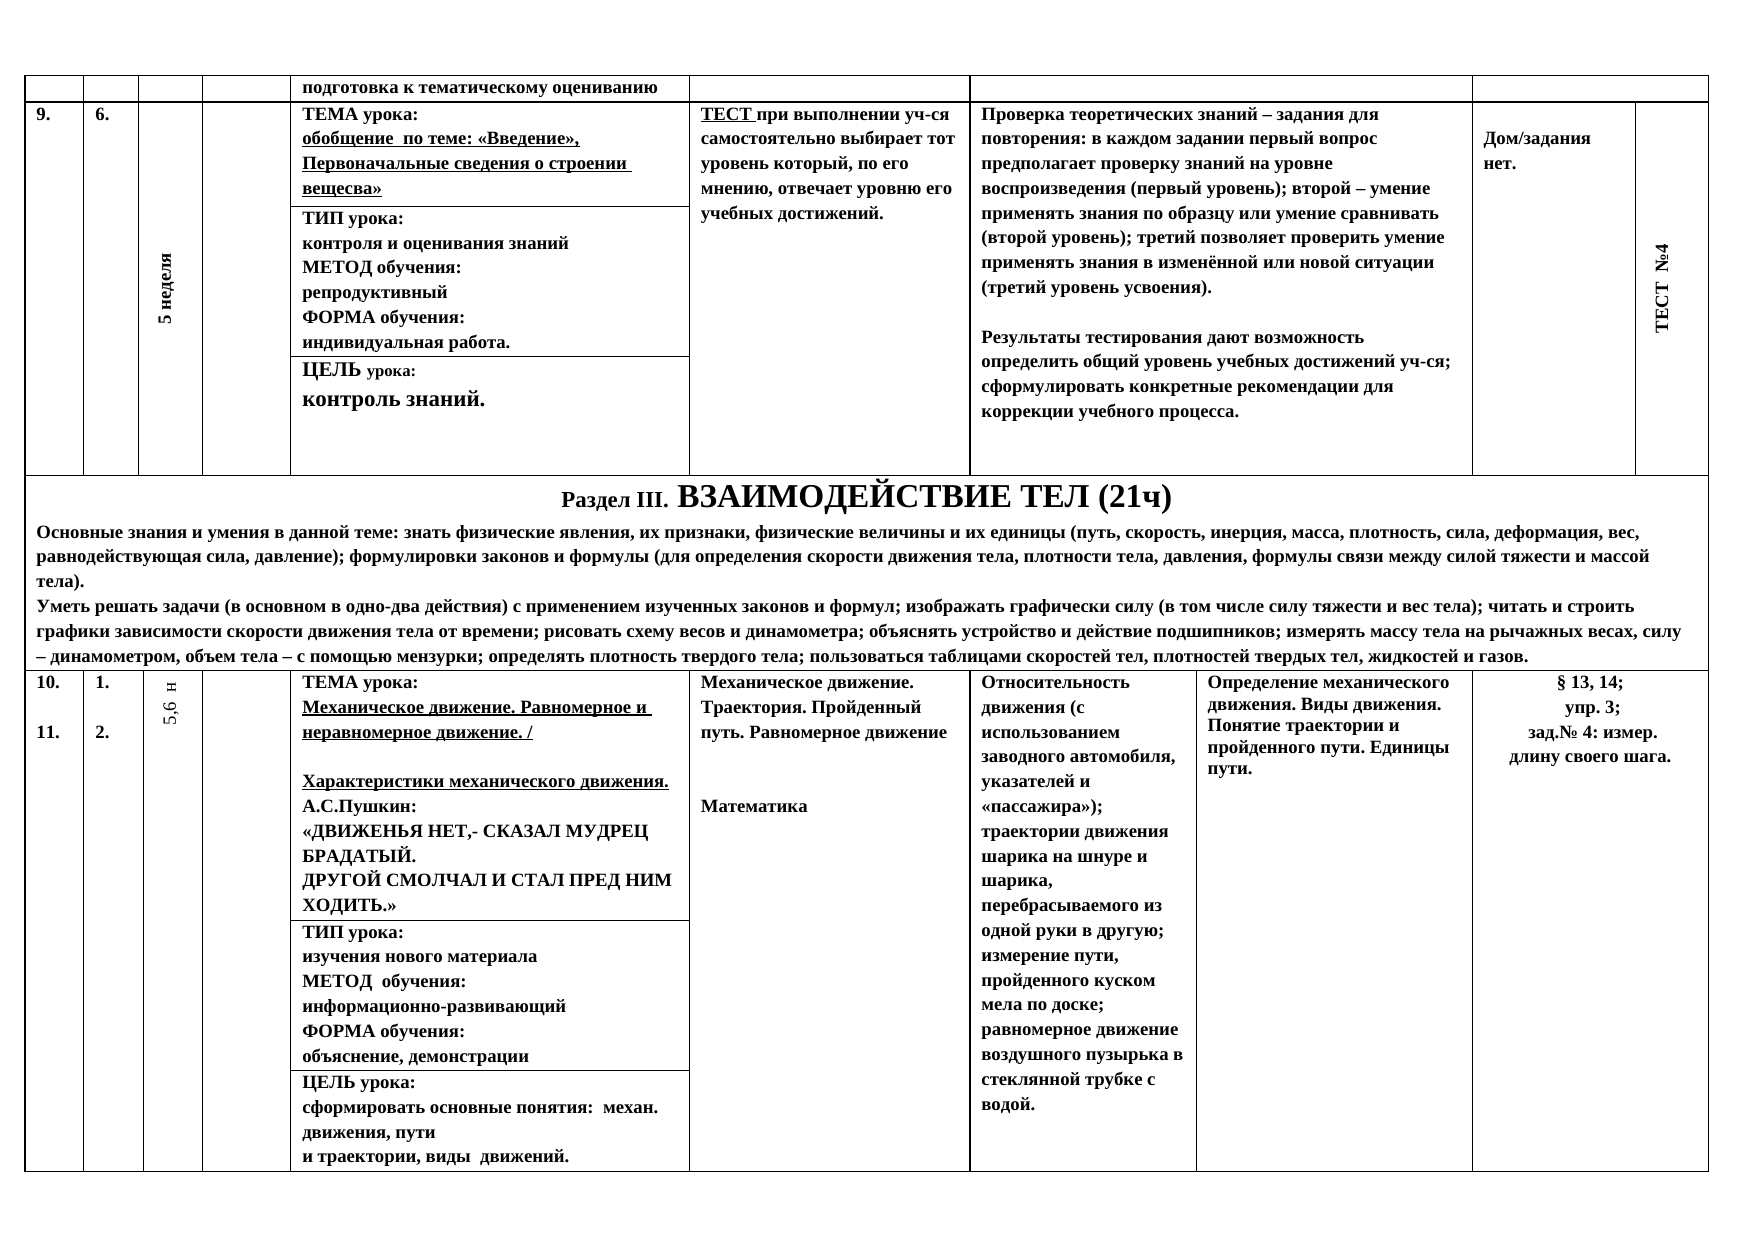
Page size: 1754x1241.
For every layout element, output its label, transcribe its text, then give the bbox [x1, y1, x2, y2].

table_cell ТЕМА урока: обобщение по теме: «Введение», Первоначальные сведения о строении вещесва» [291, 103, 689, 206]
table_cell ЦЕЛЬ урока: сформировать основные понятия: механ. движения, пути и траектории, виды движений. [291, 1071, 689, 1171]
table_cell [203, 103, 290, 475]
table_cell Механическое движение. Траектория. Пройденный путь. Равномерное движение Математика [690, 671, 969, 1171]
table_cell ТИП урока: контроля и оценивания знаний МЕТОД обучения: репродуктивный ФОРМА обучения: индивидуальная работа. [291, 207, 689, 356]
table_cell 5 неделя [139, 103, 202, 475]
table_cell 5,6 н [144, 671, 202, 1171]
table_cell Дом/задания нет. [1473, 103, 1635, 475]
table_cell Раздел III. ВЗАИМОДЕЙСТВИЕ ТЕЛ (21ч) Основные знания и умения в данной теме: знать физические явления, их признаки, физические величины и их единицы (путь, скорость, инерция, масса, плотность, сила, деформация, вес, равнодействующая сила, давление); формулировки законов и формулы (для определения скорости движения тела, плотности тела, давления, формулы связи между силой тяжести и массой тела). Уметь решать задачи (в основном в одно-два действия) с применением изученных законов и формул; изображать графически силу (в том числе силу тяжести и вес тела); читать и строить графики зависимости скорости движения тела от времени; рисовать схему весов и динамометра; объяснять устройство и действие подшипников; измерять массу тела на рычажных весах, силу – динамометром, объем тела – с помощью мензурки; определять плотность твердого тела; пользоваться таблицами скоростей тел, плотностей твердых тел, жидкостей и газов. [26, 476, 1708, 670]
table_cell ТЕСТ при выполнении уч-ся самостоятельно выбирает тот уровень который, по его мнению, отвечает уровню его учебных достижений. [690, 103, 969, 475]
table_cell ЦЕЛЬ урока: контроль знаний. [291, 357, 689, 475]
table_cell 6. [84, 103, 138, 475]
table_cell ТЕСТ №4 [1636, 103, 1708, 475]
table_cell 9. [26, 103, 83, 475]
table_cell [203, 671, 290, 1171]
table_cell ТИП урока: изучения нового материала МЕТОД обучения: информационно-развивающий ФОРМА обучения: объяснение, демонстрации [291, 921, 689, 1070]
table_cell Определение механического движения. Виды движения. Понятие траектории и пройденного пути. Единицы пути. [1197, 671, 1472, 1171]
table_cell § 13, 14; упр. 3; зад.№ 4: измер. длину своего шага. [1473, 671, 1708, 1171]
table_cell 10. 11. [26, 671, 83, 1171]
table_cell Проверка теоретических знаний – задания для повторения: в каждом задании первый вопрос предполагает проверку знаний на уровне воспроизведения (первый уровень); второй – умение применять знания по образцу или умение сравнивать (второй уровень); третий позволяет проверить умение применять знания в изменённой или новой ситуации (третий уровень усвоения). Результаты тестирования дают возможность определить общий уровень учебных достижений уч-ся; сформулировать конкретные рекомендации для коррекции учебного процесса. [971, 103, 1472, 475]
table_cell 1. 2. [84, 671, 143, 1171]
table_cell ТЕМА урока: Механическое движение. Равномерное и неравномерное движение. / Характеристики механического движения. А.С.Пушкин: «ДВИЖЕНЬЯ НЕТ,- СКАЗАЛ МУДРЕЦ БРАДАТЫЙ. ДРУГОЙ СМОЛЧАЛ И СТАЛ ПРЕД НИМ ХОДИТЬ.» [291, 671, 689, 919]
table_cell Относительность движения (с использованием заводного автомобиля, указателей и «пассажира»); траектории движения шарика на шнуре и шарика, перебрасываемого из одной руки в другую; измерение пути, пройденного куском мела по доске; равномерное движение воздушного пузырька в стеклянной трубке с водой. [971, 671, 1196, 1171]
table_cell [291, 76, 689, 101]
